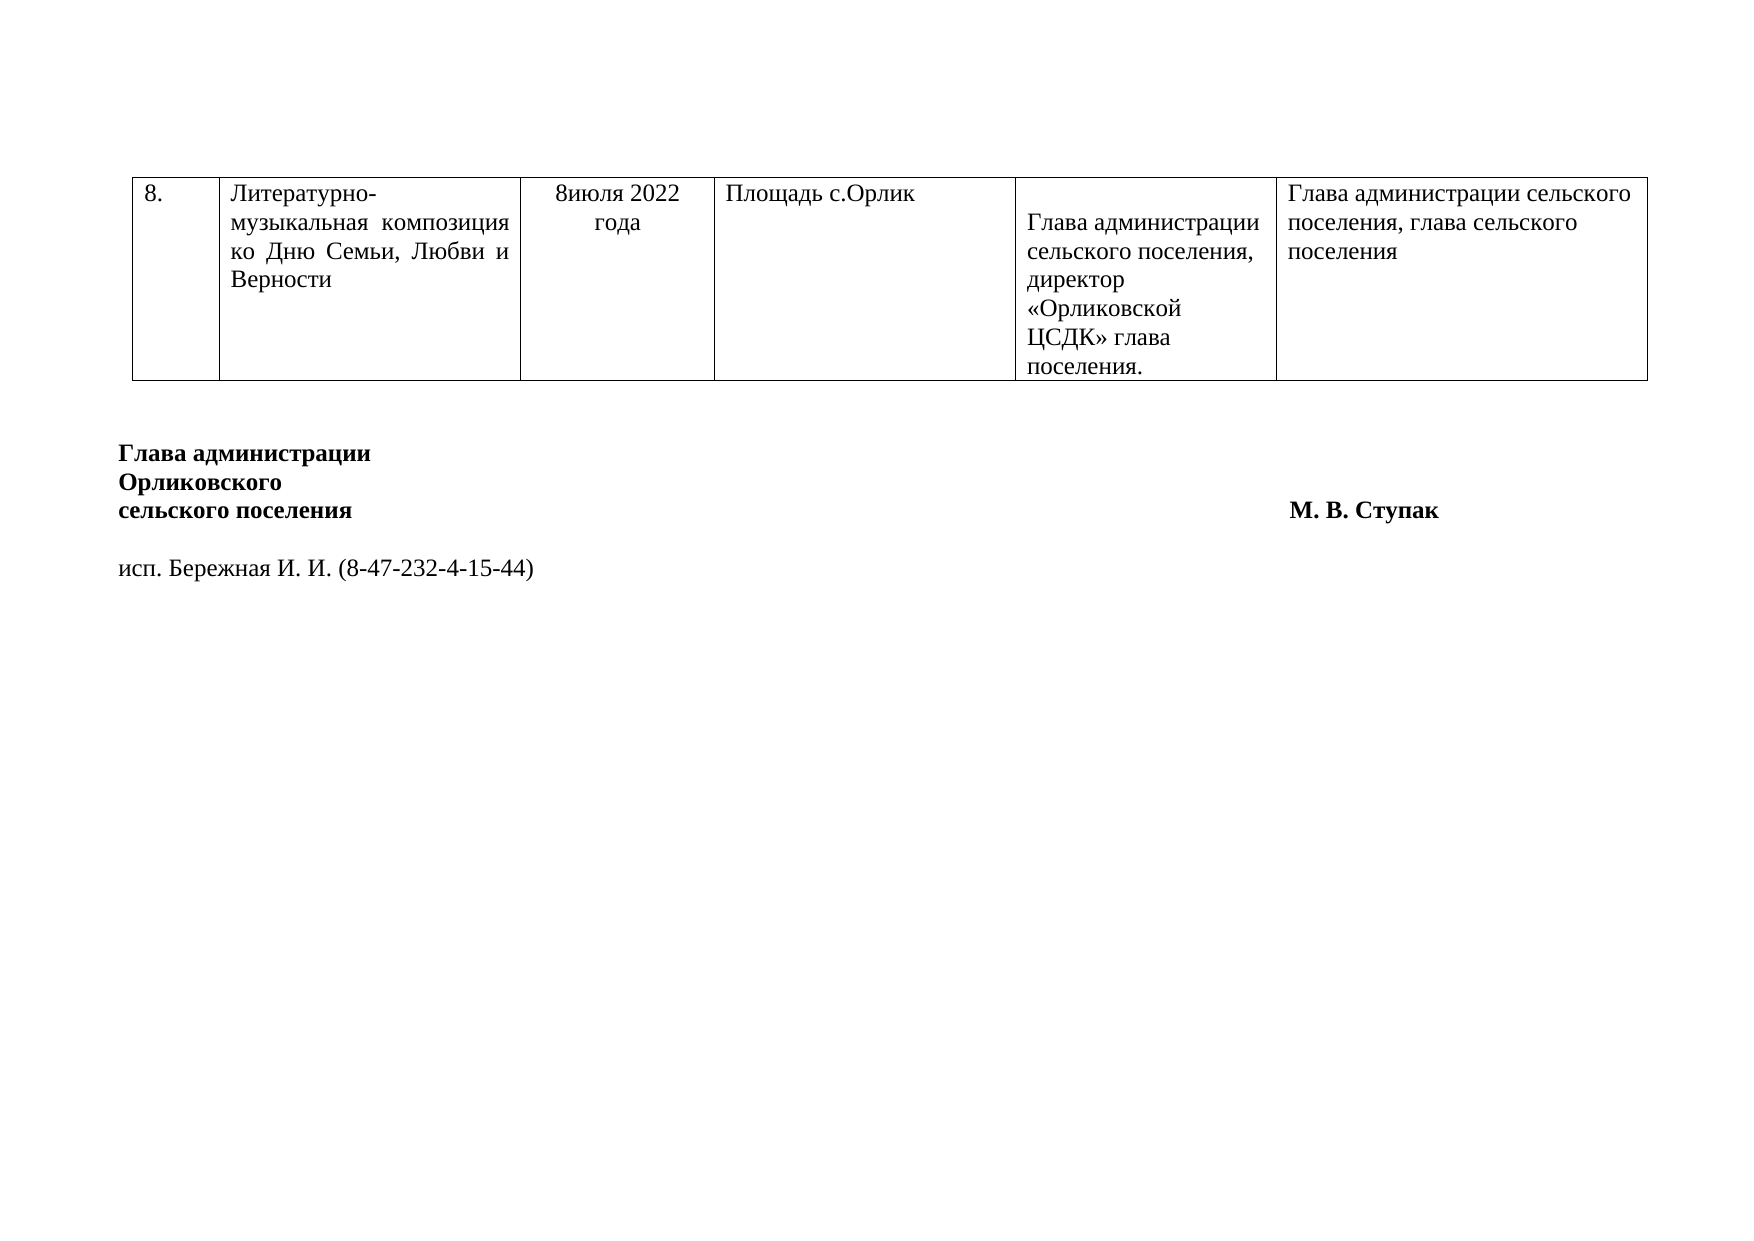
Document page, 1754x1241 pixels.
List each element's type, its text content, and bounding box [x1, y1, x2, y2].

table_cell Площадь с.Орлик [715, 178, 1015, 379]
text Глава администрации [118, 438, 1636, 467]
table_cell Литературно- музыкальная композиция ко Дню Семьи, Любви и Верности [220, 178, 520, 379]
text исп. Бережная И. И. (8-47-232-4-15-44) [118, 553, 1636, 582]
table_cell Глава администрации сельского поселения, директор «Орликовской ЦСДК» глава поселения. [1016, 178, 1276, 379]
table_cell 8. [133, 178, 219, 379]
table_cell 8июля 2022 года [521, 178, 714, 379]
text сельского поселения М. В. Ступак [118, 496, 1636, 524]
table_cell Глава администрации сельского поселения, глава сельского поселения [1277, 178, 1647, 379]
text Орликовского [118, 467, 1636, 496]
